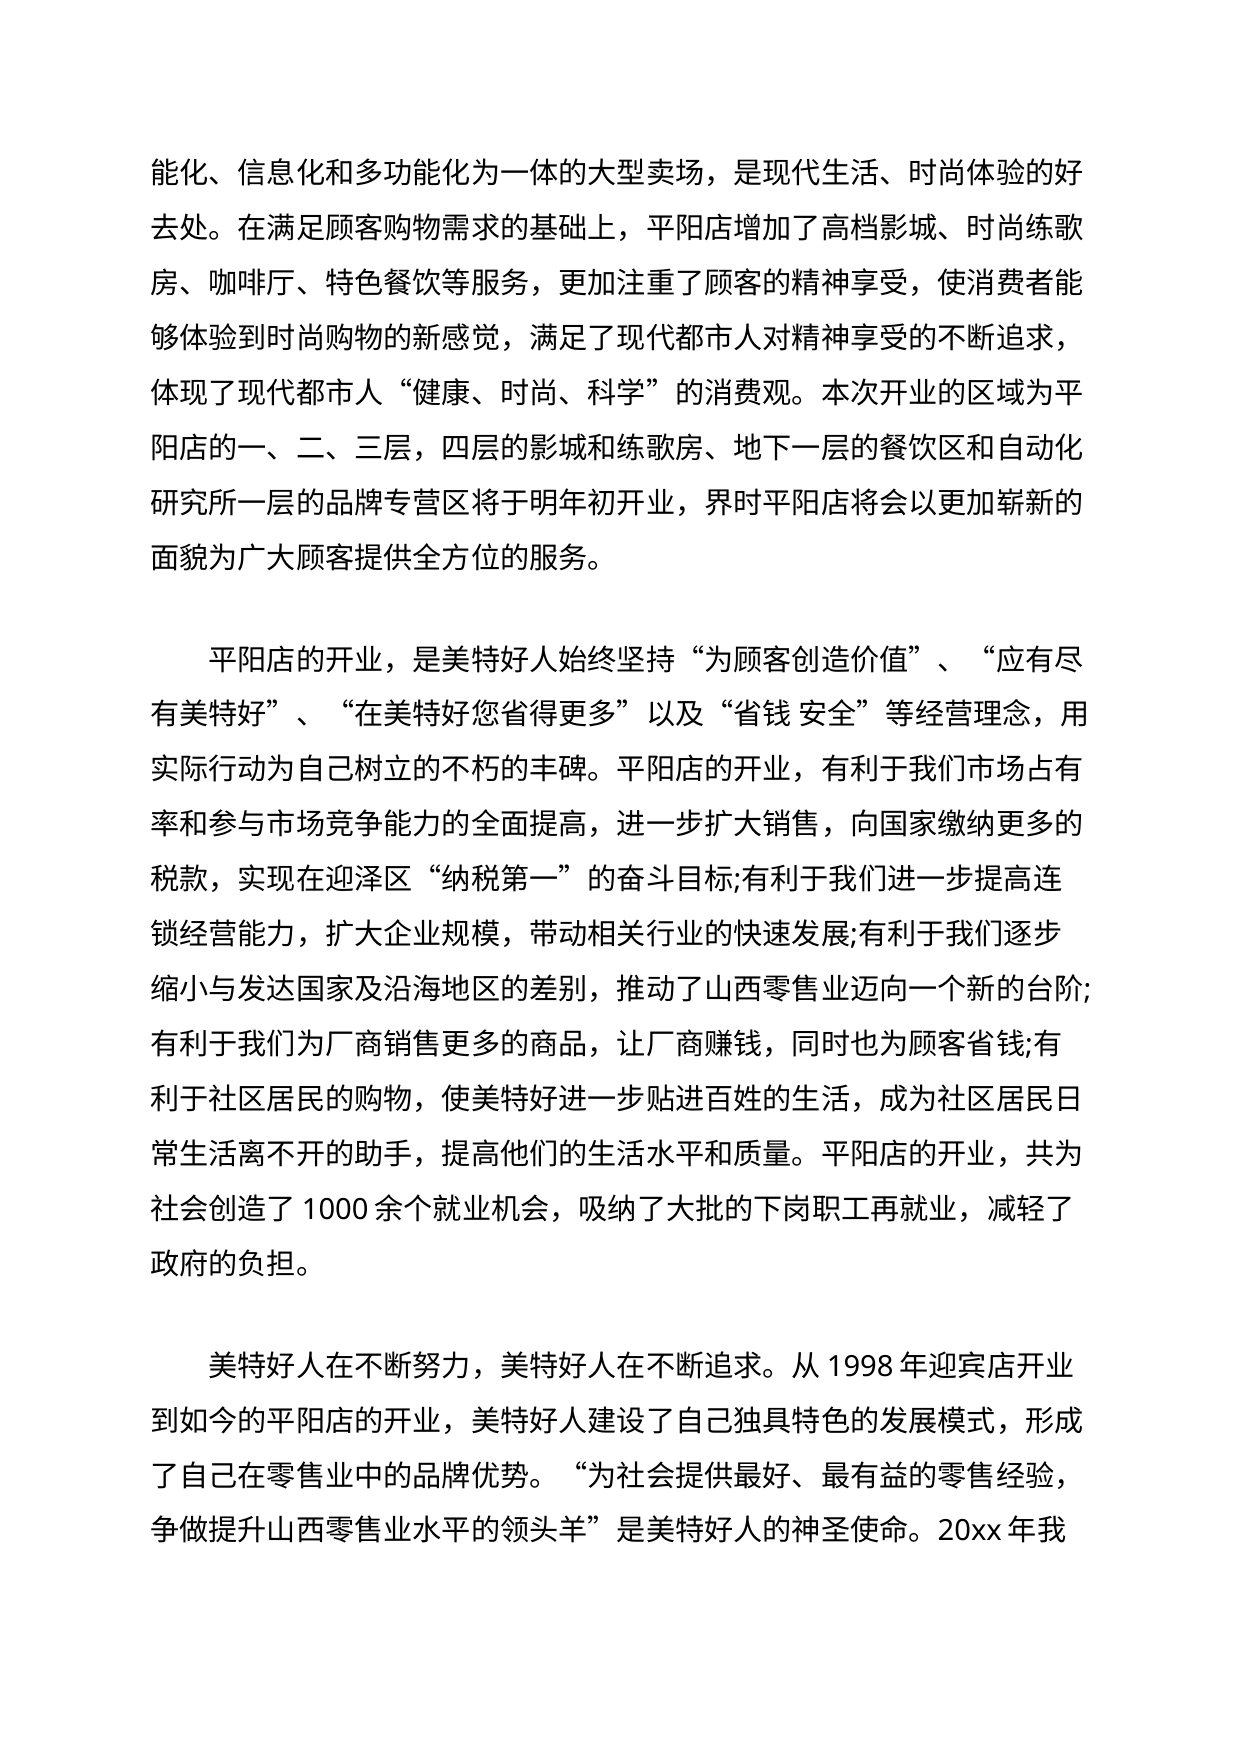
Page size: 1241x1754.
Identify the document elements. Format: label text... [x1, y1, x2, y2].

text 平阳店的开业，是美特好人始终坚持“为顾客创造价值”、“应有尽有美特好”、“在美特好您省得更多”以及“省钱 安全”等经营理念，用实际行动为自己树立的不朽的丰碑。平阳店的开业，有利于我们市场占有率和参与市场竞争能力的全面提高，进一步扩大销售，向国家缴纳更多的税款，实现在迎泽区“纳税第一”的奋斗目标;有利于我们进一步提高连锁经营能力，扩大企业规模，带动相关行业的快速发展;有利于我们逐步缩小与发达国家及沿海地区的差别，推动了山西零售业迈向一个新的台阶;有利于我们为厂商销售更多的商品，让厂商赚钱，同时也为顾客省钱;有利于社区居民的购物，使美特好进一步贴进百姓的生活，成为社区居民日常生活离不开的助手，提高他们的生活水平和质量。平阳店的开业，共为社会创造了1000余个就业机会，吸纳了大批的下岗职工再就业，减轻了政府的负担。 [150, 636, 1090, 1283]
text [150, 150, 1090, 577]
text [150, 1342, 1090, 1549]
